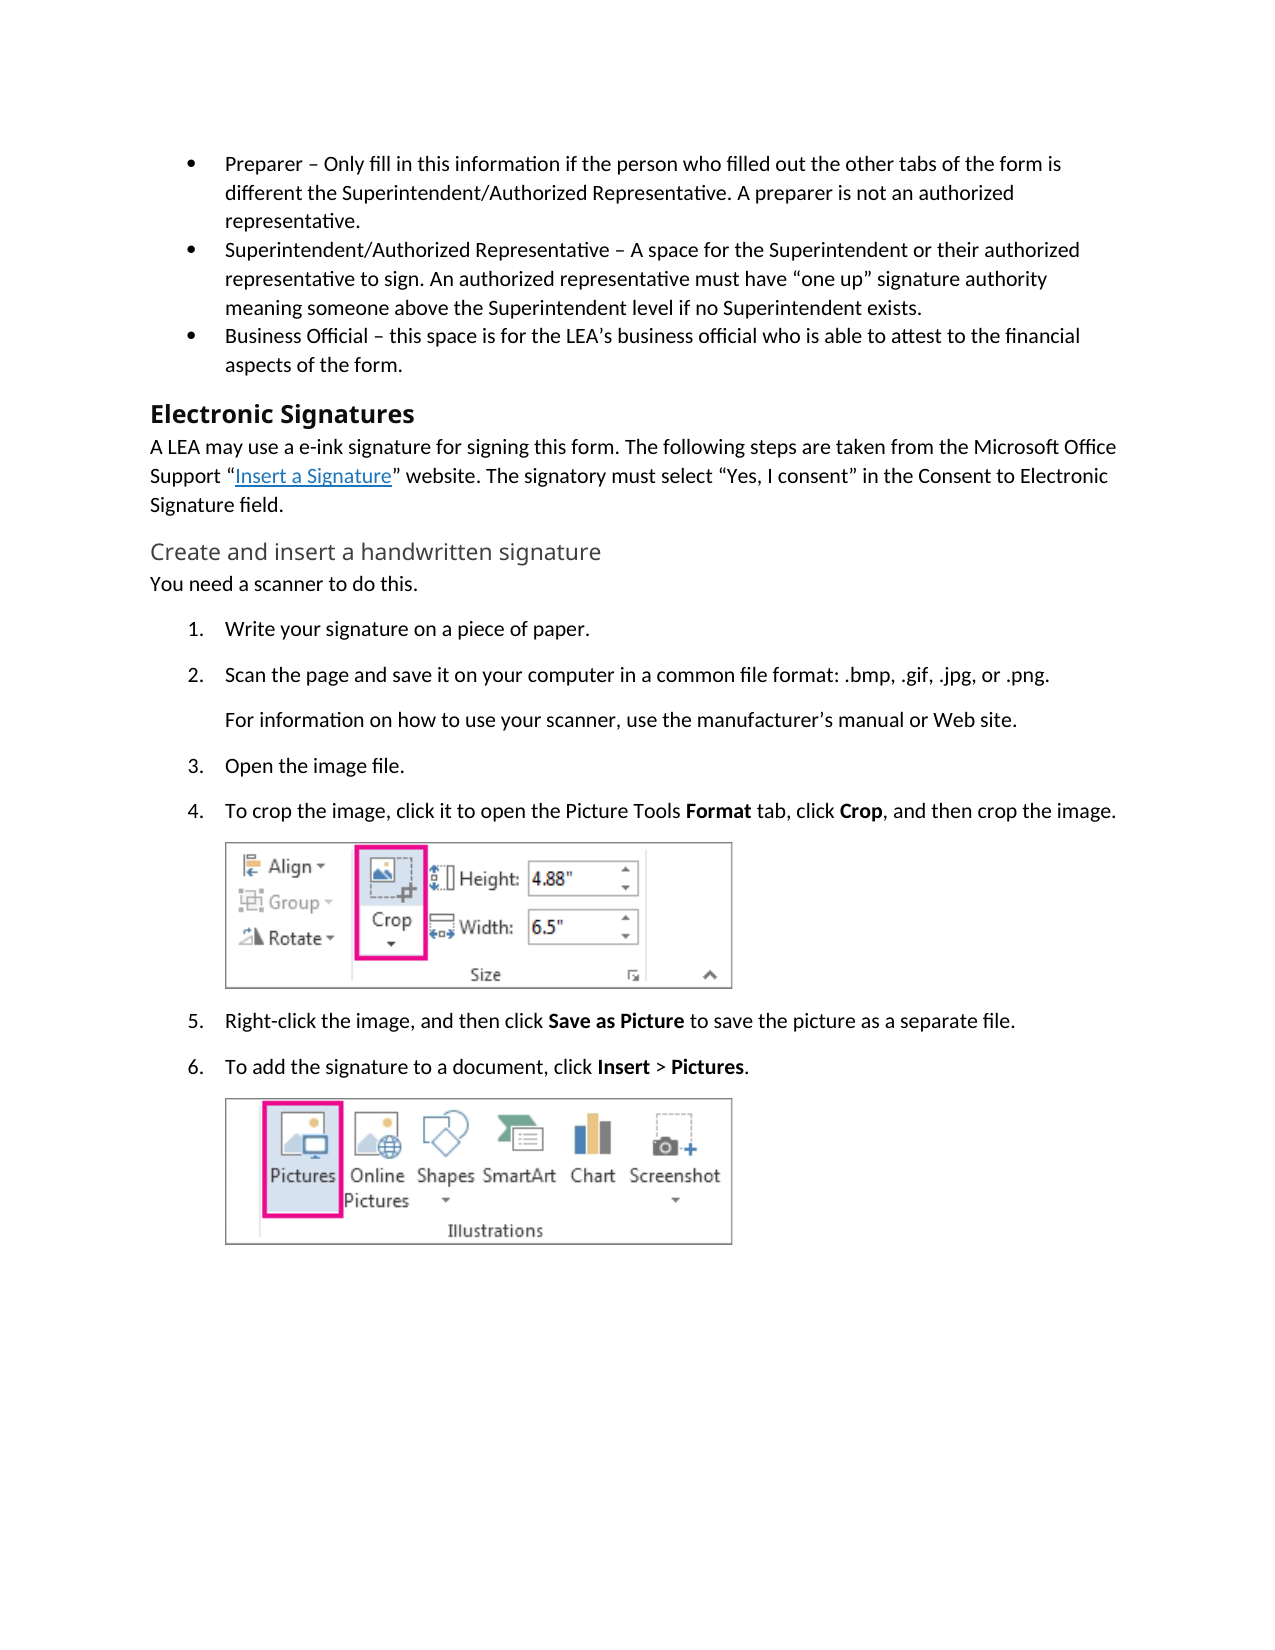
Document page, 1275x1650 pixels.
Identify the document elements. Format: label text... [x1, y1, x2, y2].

text For information on how to use your scanner, use the manufacturer’s manual or Web site. [225, 706, 1125, 733]
list Preparer – Only fill in this information if the person who filled out the other tabs of the form is different the Superintendent/Authorized Representative. A preparer is not an authorized representative. [187, 150, 1125, 234]
picture [225, 1098, 733, 1245]
list Open the image file. [187, 752, 1125, 778]
list Scan the page and save it on your computer in a common file format: .bmp, .gif, .jpg, or .png. [187, 661, 1125, 688]
list To crop the image, click it to open the Picture Tools Format tab, click Crop, and then crop the image. [187, 797, 1125, 824]
list Superintendent/Authorized Representative – A space for the Superintendent or their authorized representative to sign. An authorized representative must have “one up” signature authority meaning someone above the Superintendent level if no Superintendent exists. [187, 236, 1125, 320]
subtitle Create and insert a handwritten signature [150, 536, 1125, 568]
picture [225, 842, 733, 989]
text You need a scanner to do this. [150, 570, 1125, 597]
list Write your signature on a piece of paper. [187, 616, 1125, 642]
subtitle Electronic Signatures [150, 397, 1125, 431]
list To add the signature to a document, click Insert > Pictures. [187, 1053, 1125, 1080]
list Business Official – this space is for the LEA’s business official who is able to attest to the financial aspects of the form. [187, 322, 1125, 378]
list Right-click the image, and then click Save as Picture to save the picture as a separate file. [187, 1008, 1125, 1034]
text A LEA may use a e-ink signature for signing this form. The following steps are taken from the Microsoft Office Support “Insert a Signature” website. The signatory must select “Yes, I consent” in the Consent to Electronic Signature field. [150, 433, 1125, 518]
